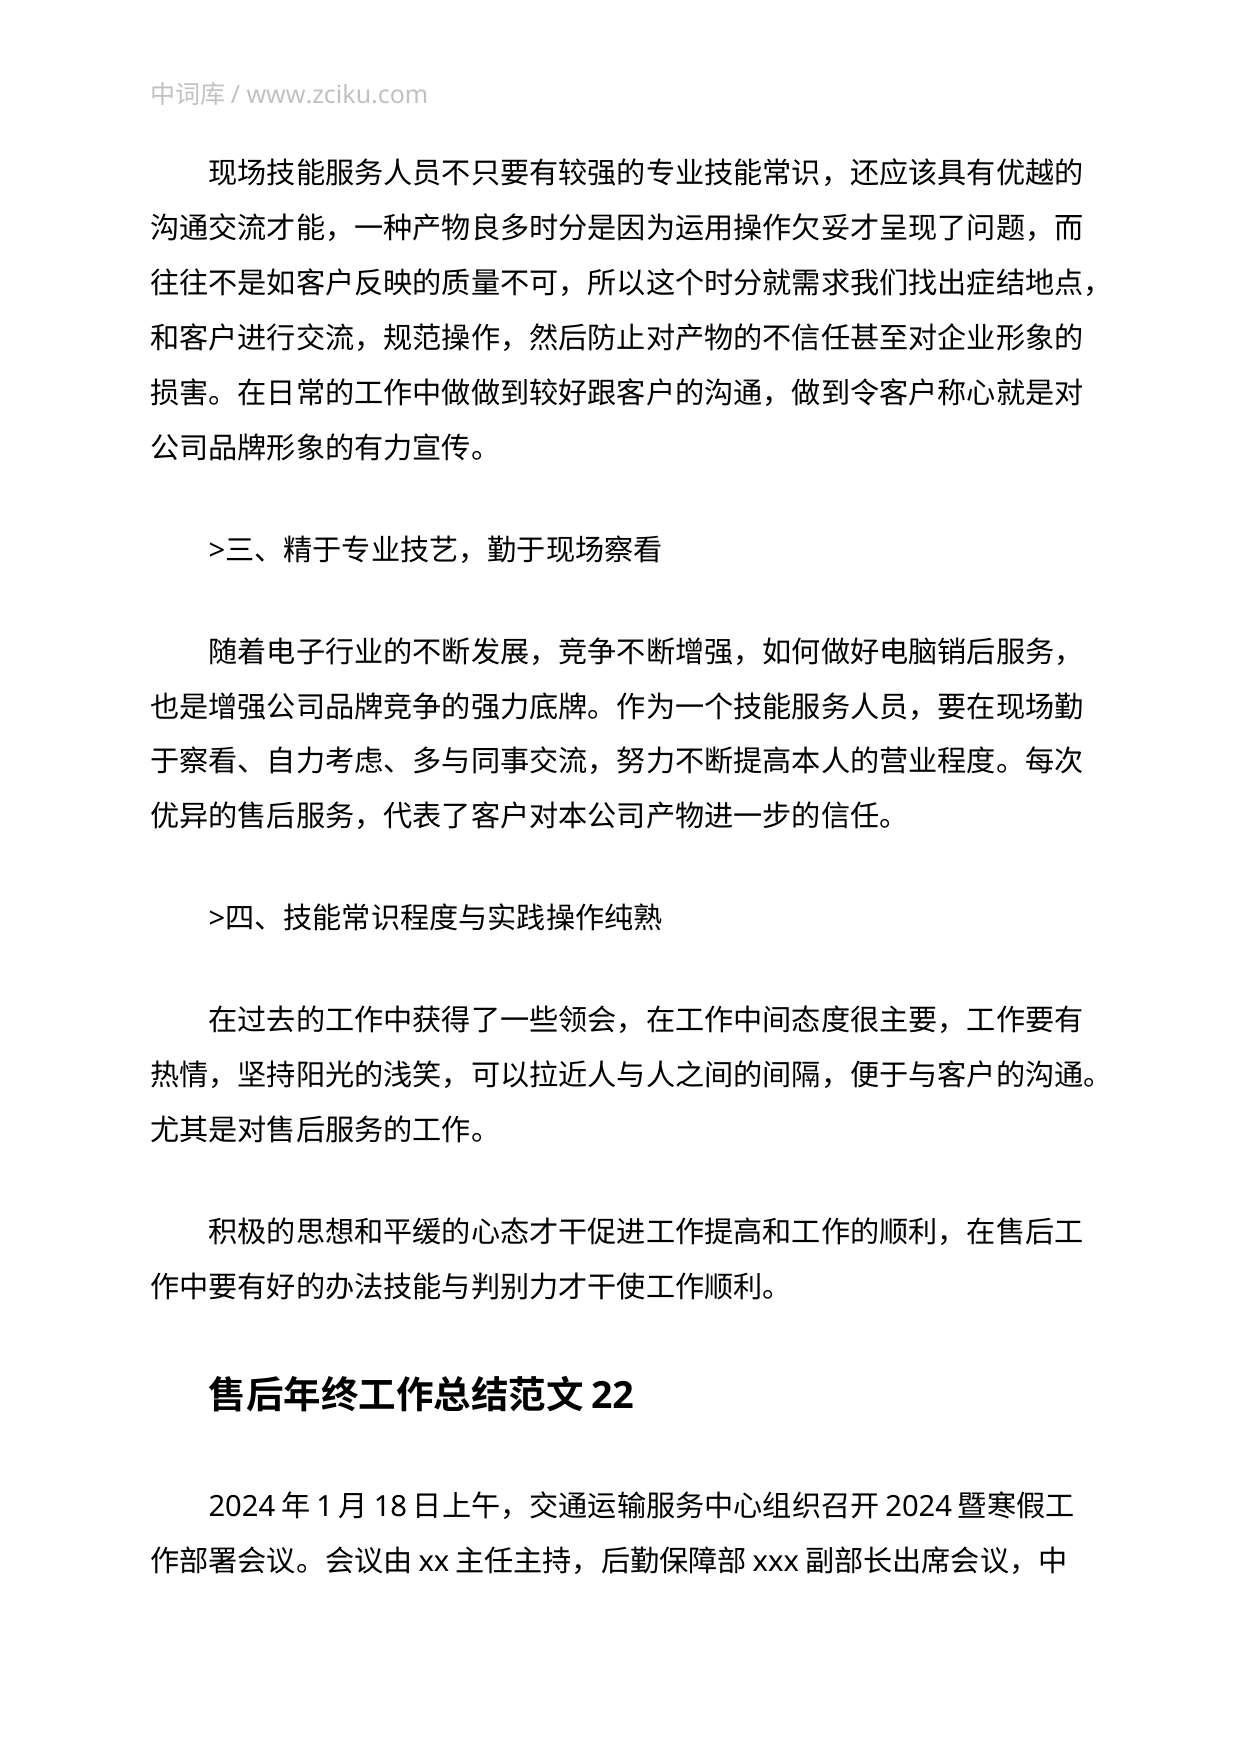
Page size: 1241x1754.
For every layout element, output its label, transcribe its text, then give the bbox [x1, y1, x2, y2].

text >四、技能常识程度与实践操作纯熟 [150, 895, 1090, 937]
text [150, 1482, 1090, 1580]
text 随着电子行业的不断发展，竞争不断增强，如何做好电脑销后服务，也是增强公司品牌竞争的强力底牌。作为一个技能服务人员，要在现场勤于察看、自力考虑、多与同事交流，努力不断提高本人的营业程度。每次优异的售后服务，代表了客户对本公司产物进一步的信任。 [150, 628, 1090, 835]
text 现场技能服务人员不只要有较强的专业技能常识，还应该具有优越的沟通交流才能，一种产物良多时分是因为运用操作欠妥才呈现了问题，而往往不是如客户反映的质量不可，所以这个时分就需求我们找出症结地点，和客户进行交流，规范操作，然后防止对产物的不信任甚至对企业形象的损害。在日常的工作中做做到较好跟客户的沟通，做到令客户称心就是对公司品牌形象的有力宣传。 [150, 150, 1090, 467]
text 积极的思想和平缓的心态才干促进工作提高和工作的顺利，在售后工作中要有好的办法技能与判别力才干使工作顺利。 [150, 1208, 1090, 1305]
text >三、精于专业技艺，勤于现场察看 [150, 526, 1090, 569]
text 售后年终工作总结范文22 [150, 1365, 1090, 1419]
text 在过去的工作中获得了一些领会，在工作中间态度很主要，工作要有热情，坚持阳光的浅笑，可以拉近人与人之间的间隔，便于与客户的沟通。尤其是对售后服务的工作。 [150, 997, 1090, 1149]
